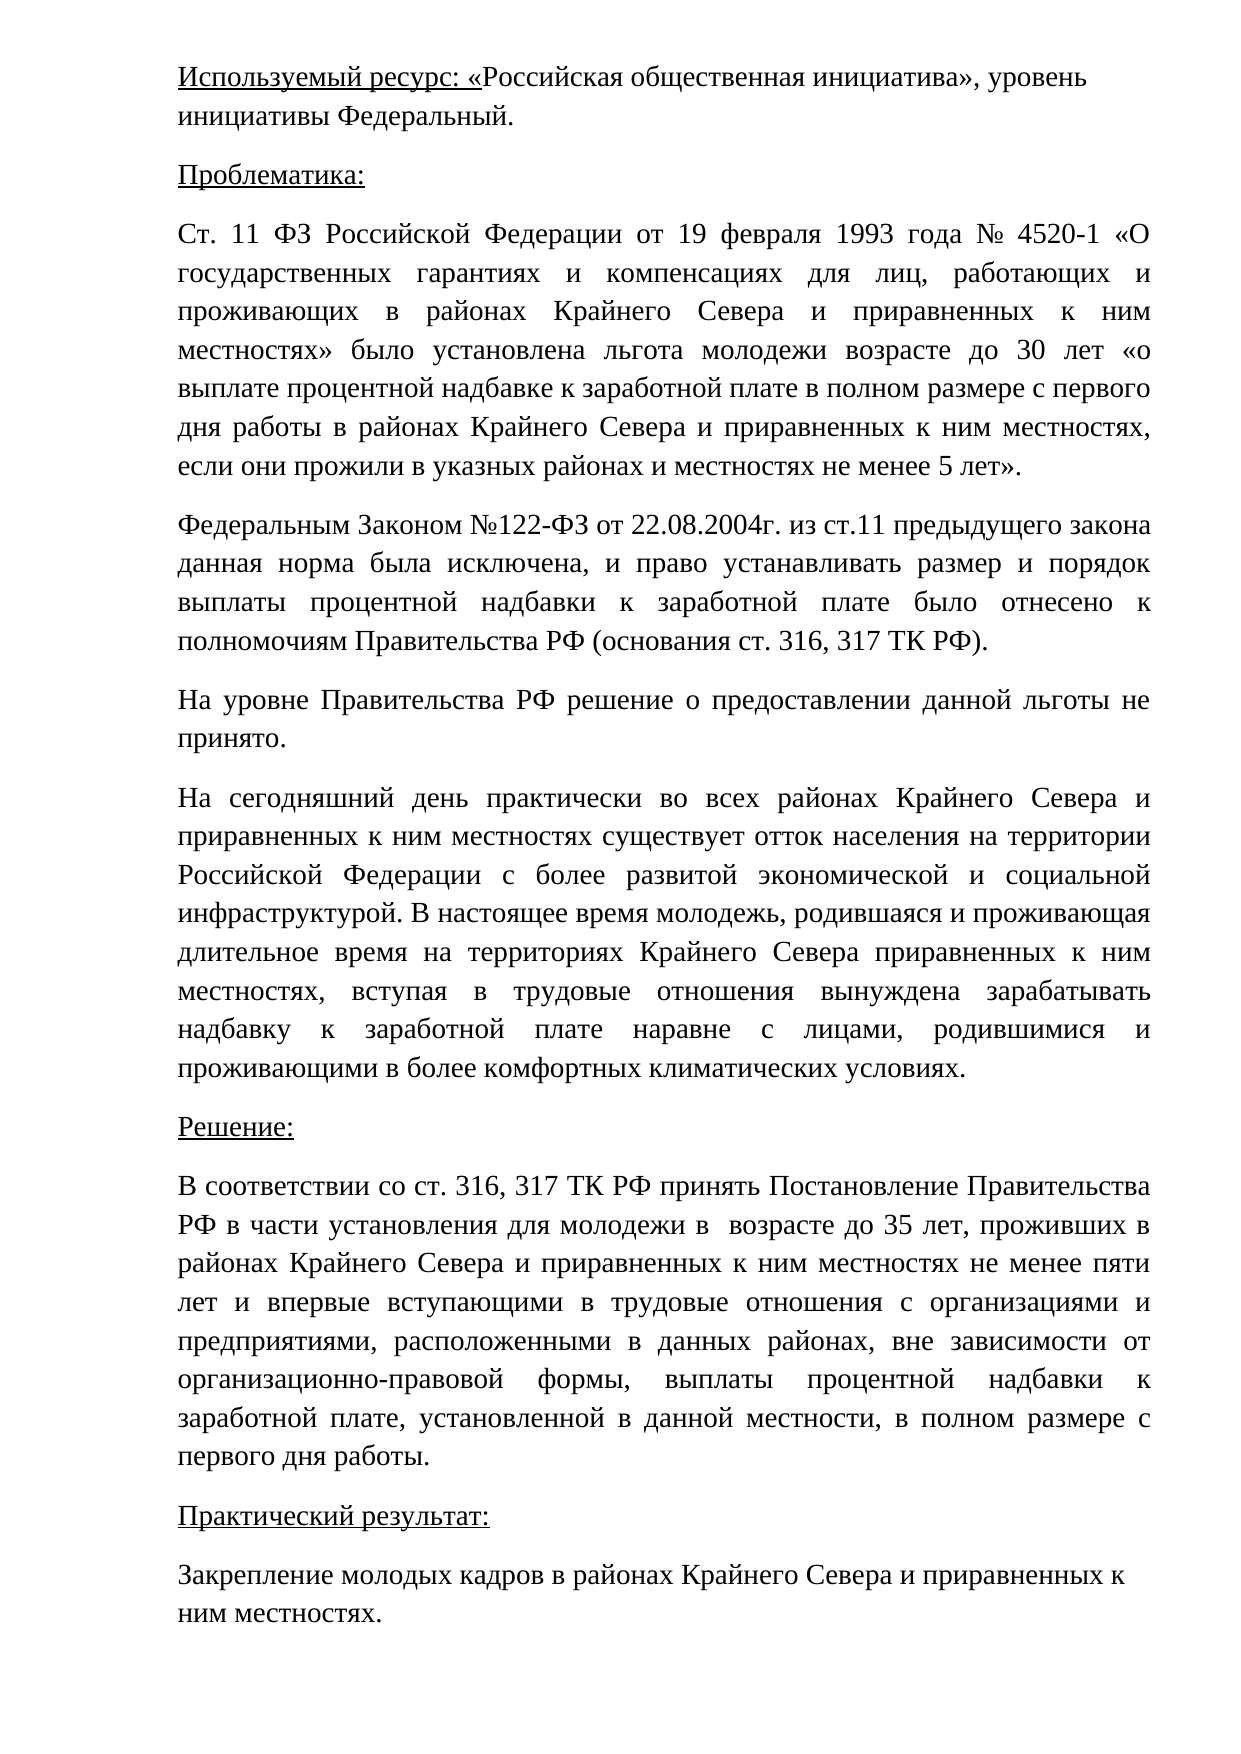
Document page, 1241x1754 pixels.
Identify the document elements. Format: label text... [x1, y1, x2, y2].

text Федеральным Законом №122-ФЗ от 22.08.2004г. из ст.11 предыдущего закона данная норма была исключена, и право устанавливать размер и порядок выплаты процентной надбавки к заработной плате было отнесено к полномочиям Правительства РФ (основания ст. 316, 317 ТК РФ). [177, 507, 1152, 656]
text Практический результат: [177, 1498, 1152, 1531]
text Используемый ресурс: «Российская общественная инициатива», уровень инициативы Федеральный. [177, 59, 1152, 131]
text Закрепление молодых кадров в районах Крайнего Севера и приравненных к ним местностях. [177, 1557, 1152, 1629]
text На уровне Правительства РФ решение о предоставлении данной льготы не принято. [177, 682, 1152, 754]
text Проблематика: [177, 157, 1152, 191]
text В соответствии со ст. 316, 317 ТК РФ принять Постановление Правительства РФ в части установления для молодежи в возрасте до 35 лет, проживших в районах Крайнего Севера и приравненных к ним местностях не менее пяти лет и впервые вступающими в трудовые отношения с организациями и предприятиями, расположенными в данных районах, вне зависимости от организационно-правовой формы, выплаты процентной надбавки к заработной плате, установленной в данной местности, в полном размере с первого дня работы. [177, 1168, 1152, 1472]
text На сегодняшний день практически во всех районах Крайнего Севера и приравненных к ним местностях существует отток населения на территории Российской Федерации с более развитой экономической и социальной инфраструктурой. В настоящее время молодежь, родившаяся и проживающая длительное время на территориях Крайнего Севера приравненных к ним местностях, вступая в трудовые отношения вынуждена зарабатывать надбавку к заработной плате наравне с лицами, родившимися и проживающими в более комфортных климатических условиях. [177, 780, 1152, 1083]
text Решение: [177, 1109, 1152, 1143]
text Ст. 11 ФЗ Российской Федерации от 19 февраля 1993 года № 4520-1 «О государственных гарантиях и компенсациях для лиц, работающих и проживающих в районах Крайнего Севера и приравненных к ним местностях» было установлена льгота молодежи возрасте до 30 лет «о выплате процентной надбавке к заработной плате в полном размере с первого дня работы в районах Крайнего Севера и приравненных к ним местностях, если они прожили в указных районах и местностях не менее 5 лет». [177, 216, 1152, 481]
